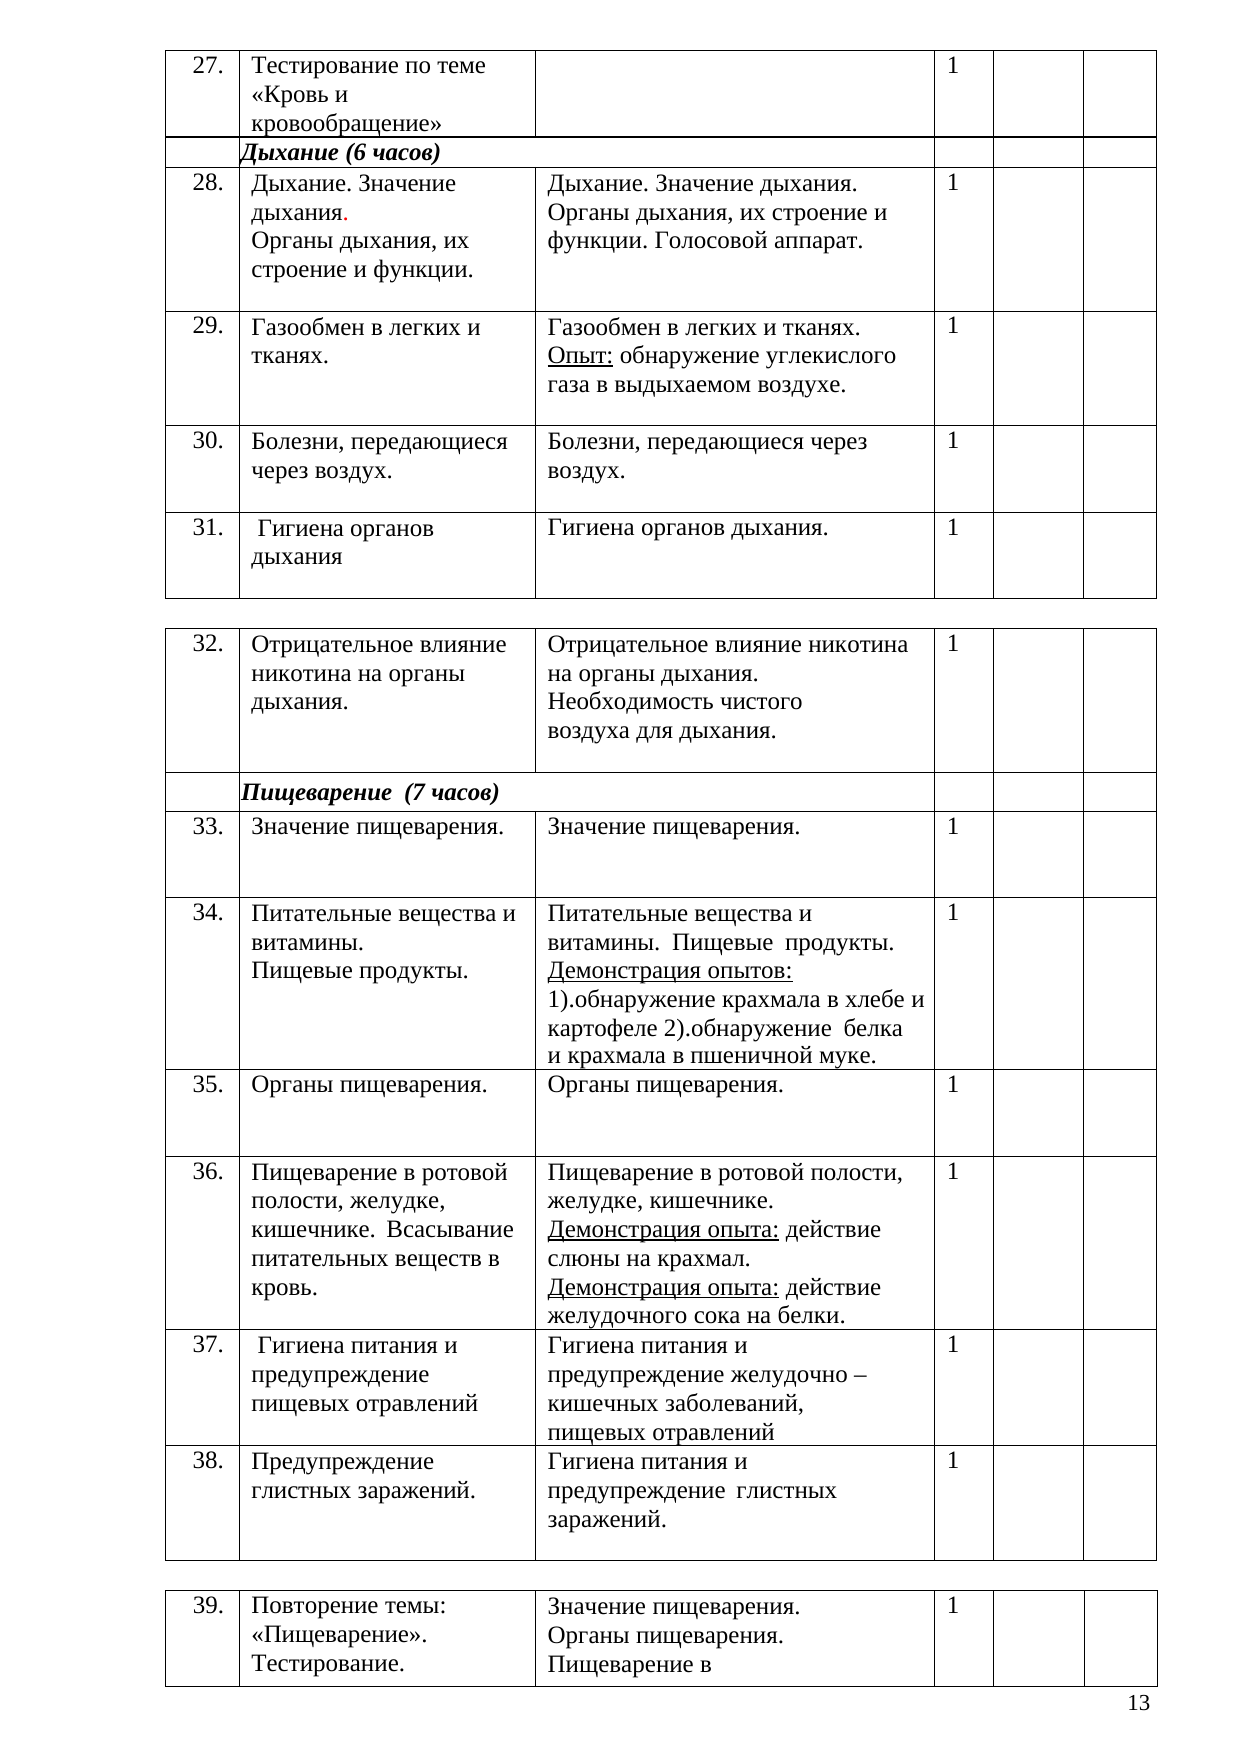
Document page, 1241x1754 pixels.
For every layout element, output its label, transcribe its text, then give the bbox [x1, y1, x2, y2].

table_cell 28. [166, 168, 239, 311]
table_cell Гигиена органов дыхания. [536, 513, 934, 598]
table_cell 1 [935, 812, 993, 897]
table_cell 1 [935, 1070, 993, 1156]
table_cell [994, 1157, 1083, 1329]
table_cell [935, 138, 993, 167]
table_cell [1084, 138, 1156, 167]
table_cell Дыхание. Значение дыхания. Органы дыхания, их строение и функции. [240, 168, 535, 311]
table_cell 1 [935, 51, 993, 136]
table_cell 33. [166, 812, 239, 897]
table_cell [994, 51, 1083, 136]
table_cell 1 [935, 1157, 993, 1329]
table_cell [536, 51, 934, 136]
table_cell 30. [166, 426, 239, 512]
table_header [536, 1591, 934, 1686]
table_cell 35. [166, 1070, 239, 1156]
table_cell Органы пищеварения. [240, 1070, 535, 1156]
table_cell [1084, 1446, 1156, 1560]
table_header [240, 1591, 535, 1686]
table_cell Значение пищеварения. [536, 812, 934, 897]
table_cell 34. [166, 898, 239, 1069]
table_cell 37. [166, 1330, 239, 1445]
table_cell Гигиена органов дыхания [240, 513, 535, 598]
table_cell [1084, 1157, 1156, 1329]
table_cell Гигиена питания и предупреждение глистных заражений. [536, 1446, 934, 1560]
table_cell 29. [166, 312, 239, 425]
table_header [994, 1591, 1084, 1686]
table_cell [994, 513, 1083, 598]
table_cell [994, 1070, 1083, 1156]
table_cell [994, 168, 1083, 311]
table_cell [1084, 812, 1156, 897]
table_header [994, 629, 1083, 772]
table_cell [994, 312, 1083, 425]
table_cell 1 [935, 898, 993, 1069]
table_cell 1 [935, 312, 993, 425]
table_cell 31. [166, 513, 239, 598]
table_header 39. [166, 1591, 239, 1686]
table_cell 1 [935, 168, 993, 311]
table_cell [935, 773, 993, 811]
table_cell [994, 1330, 1083, 1445]
table_cell 1 [935, 1330, 993, 1445]
table_cell Тестирование по теме «Кровь и кровообращение» [240, 51, 535, 136]
table_cell Болезни, передающиеся через воздух. [240, 426, 535, 512]
table_cell 1 [935, 1446, 993, 1560]
table_cell Газообмен в легких и тканях. Опыт: обнаружение углекислого газа в выдыхаемом воздухе. [536, 312, 934, 425]
table_cell Дыхание. Значение дыхания. Органы дыхания, их строение и функции. Голосовой аппарат. [536, 168, 934, 311]
table_cell 38. [166, 1446, 239, 1560]
table_cell Дыхание (6 часов) [240, 138, 934, 167]
table_cell [166, 773, 239, 811]
table_cell Пищеварение в ротовой полости, желудке, кишечнике. Всасывание питательных веществ в кровь. [240, 1157, 535, 1329]
table_cell 1 [935, 426, 993, 512]
table_header 1 [935, 1591, 993, 1686]
table_header [1085, 1591, 1157, 1686]
table_cell [1084, 51, 1156, 136]
table_cell [1084, 1070, 1156, 1156]
table_cell Газообмен в легких и тканях. [240, 312, 535, 425]
table_cell [1084, 426, 1156, 512]
table_cell [994, 773, 1083, 811]
table_cell [1084, 168, 1156, 311]
table_cell [994, 812, 1083, 897]
table_cell Питательные вещества и витамины. Пищевые продукты. [240, 898, 535, 1069]
table_cell Пищеварение в ротовой полости, желудке, кишечнике. Демонстрация опыта: действие слюны на крахмал. Демонстрация опыта: действие желудочного сока на белки. [536, 1157, 934, 1329]
table_cell [1084, 898, 1156, 1069]
table_cell Значение пищеварения. [240, 812, 535, 897]
table_header Отрицательное влияние никотина на органы дыхания. [240, 629, 535, 772]
table_header 32. [166, 629, 239, 772]
table_cell Предупреждение глистных заражений. [240, 1446, 535, 1560]
table_cell Пищеварение (7 часов) [240, 773, 934, 811]
table_cell [994, 138, 1083, 167]
table_cell [994, 898, 1083, 1069]
table_header Отрицательное влияние никотина на органы дыхания. Необходимость чистого воздуха для дыхания. [536, 629, 934, 772]
table_cell [1084, 312, 1156, 425]
table_cell Болезни, передающиеся через воздух. [536, 426, 934, 512]
table_cell Гигиена питания и предупреждение желудочно – кишечных заболеваний, пищевых отравлений [536, 1330, 934, 1445]
table_header [1084, 629, 1156, 772]
table_cell [1084, 773, 1156, 811]
table_cell [994, 426, 1083, 512]
table_cell 1 [935, 513, 993, 598]
table_cell [994, 1446, 1083, 1560]
table_cell [1084, 513, 1156, 598]
table_header 1 [935, 629, 993, 772]
table_cell 36. [166, 1157, 239, 1329]
table_cell [166, 138, 239, 167]
table_cell 27. [166, 51, 239, 136]
table_cell Гигиена питания и предупреждение пищевых отравлений [240, 1330, 535, 1445]
table_cell Органы пищеварения. [536, 1070, 934, 1156]
table_cell [1084, 1330, 1156, 1445]
table_cell Питательные вещества и витамины. Пищевые продукты. Демонстрация опытов: 1).обнаружение крахмала в хлебе и картофеле 2).обнаружение белка и крахмала в пшеничной муке. [536, 898, 934, 1069]
